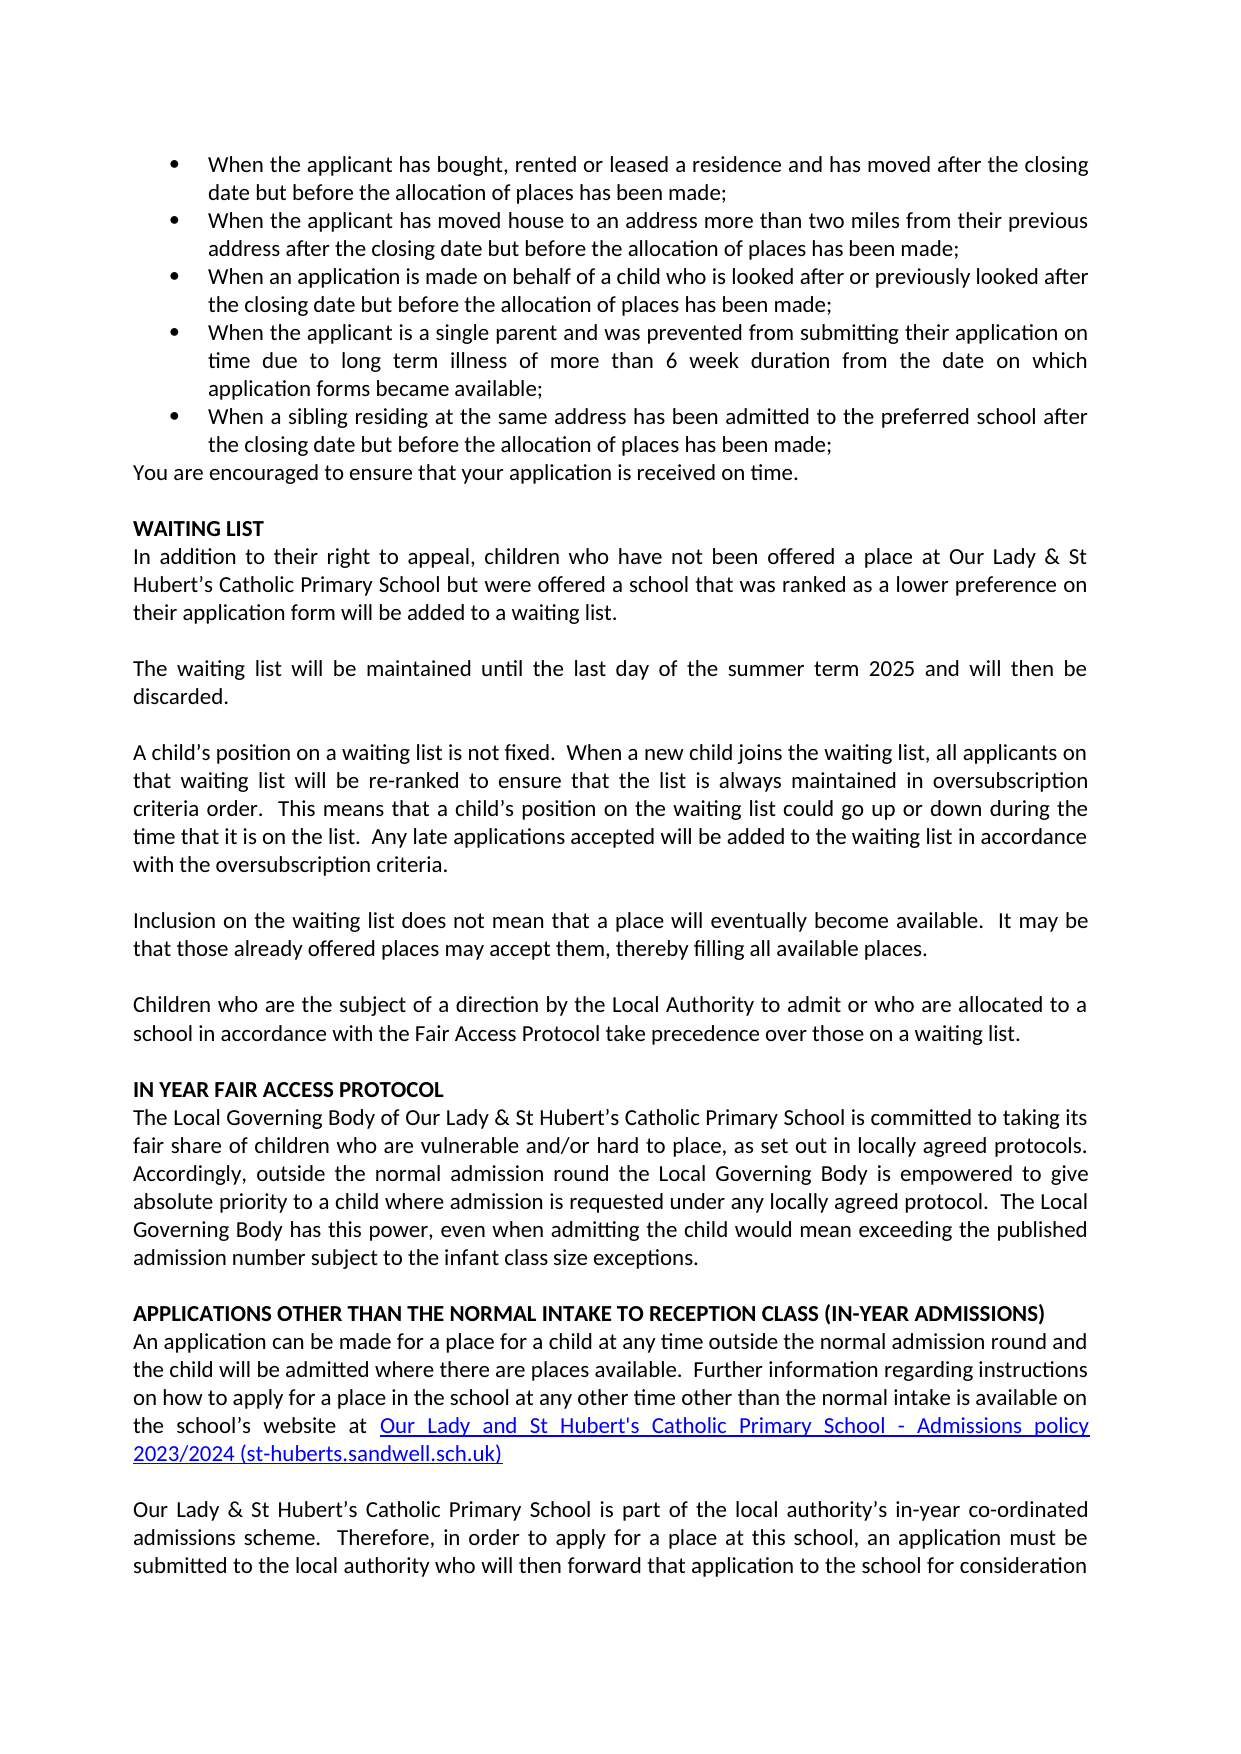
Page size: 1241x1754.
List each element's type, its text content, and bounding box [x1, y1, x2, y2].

text In addition to their right to appeal, children who have not been offered a place at Our Lady & St Hubert’s Catholic Primary School but were offered a school that was ranked as a lower preference on their application form will be added to a waiting list. [133, 542, 1090, 626]
text Children who are the subject of a direction by the Local Authority to admit or who are allocated to a school in accordance with the Fair Access Protocol take precedence over those on a waiting list. [133, 991, 1090, 1047]
list When the applicant has moved house to an address more than two miles from their previous address after the closing date but before the allocation of places has been made; [170, 206, 1090, 262]
text The Local Governing Body of Our Lady & St Hubert’s Catholic Primary School is committed to taking its fair share of children who are vulnerable and/or hard to place, as set out in locally agreed protocols. Accordingly, outside the normal admission round the Local Governing Body is empowered to give absolute priority to a child where admission is requested under any locally agreed protocol. The Local Governing Body has this power, even when admitting the child would mean exceeding the published admission number subject to the infant class size exceptions. [133, 1103, 1090, 1271]
text IN YEAR FAIR ACCESS PROTOCOL [133, 1075, 1090, 1103]
list When a sibling residing at the same address has been admitted to the preferred school after the closing date but before the allocation of places has been made; [170, 402, 1090, 458]
text Inclusion on the waiting list does not mean that a place will eventually become available. It may be that those already offered places may accept them, thereby filling all available places. [133, 907, 1090, 963]
list When an application is made on behalf of a child who is looked after or previously looked after the closing date but before the allocation of places has been made; [170, 262, 1090, 318]
list When the applicant is a single parent and was prevented from submitting their application on time due to long term illness of more than 6 week duration from the date on which application forms became available; [170, 318, 1090, 402]
text You are encouraged to ensure that your application is received on time. [133, 458, 1090, 486]
text APPLICATIONS OTHER THAN THE NORMAL INTAKE TO RECEPTION CLASS (IN-YEAR ADMISSIONS) [133, 1299, 1090, 1327]
list When the applicant has bought, rented or leased a residence and has moved after the closing date but before the allocation of places has been made; [170, 150, 1090, 206]
text An application can be made for a place for a child at any time outside the normal admission round and the child will be admitted where there are places available. Further information regarding instructions on how to apply for a place in the school at any other time other than the normal intake is available on the school’s website at Our Lady and St Hubert's Catholic Primary School - Admissions policy 2023/2024 (st-huberts.sandwell.sch.uk) [133, 1327, 1090, 1467]
text A child’s position on a waiting list is not fixed. When a new child joins the waiting list, all applicants on that waiting list will be re-ranked to ensure that the list is always maintained in oversubscription criteria order. This means that a child’s position on the waiting list could go up or down during the time that it is on the list. Any late applications accepted will be added to the waiting list in accordance with the oversubscription criteria. [133, 738, 1090, 878]
text The waiting list will be maintained until the last day of the summer term 2025 and will then be discarded. [133, 654, 1090, 710]
text WAITING LIST [133, 514, 1090, 542]
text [133, 1495, 1090, 1579]
